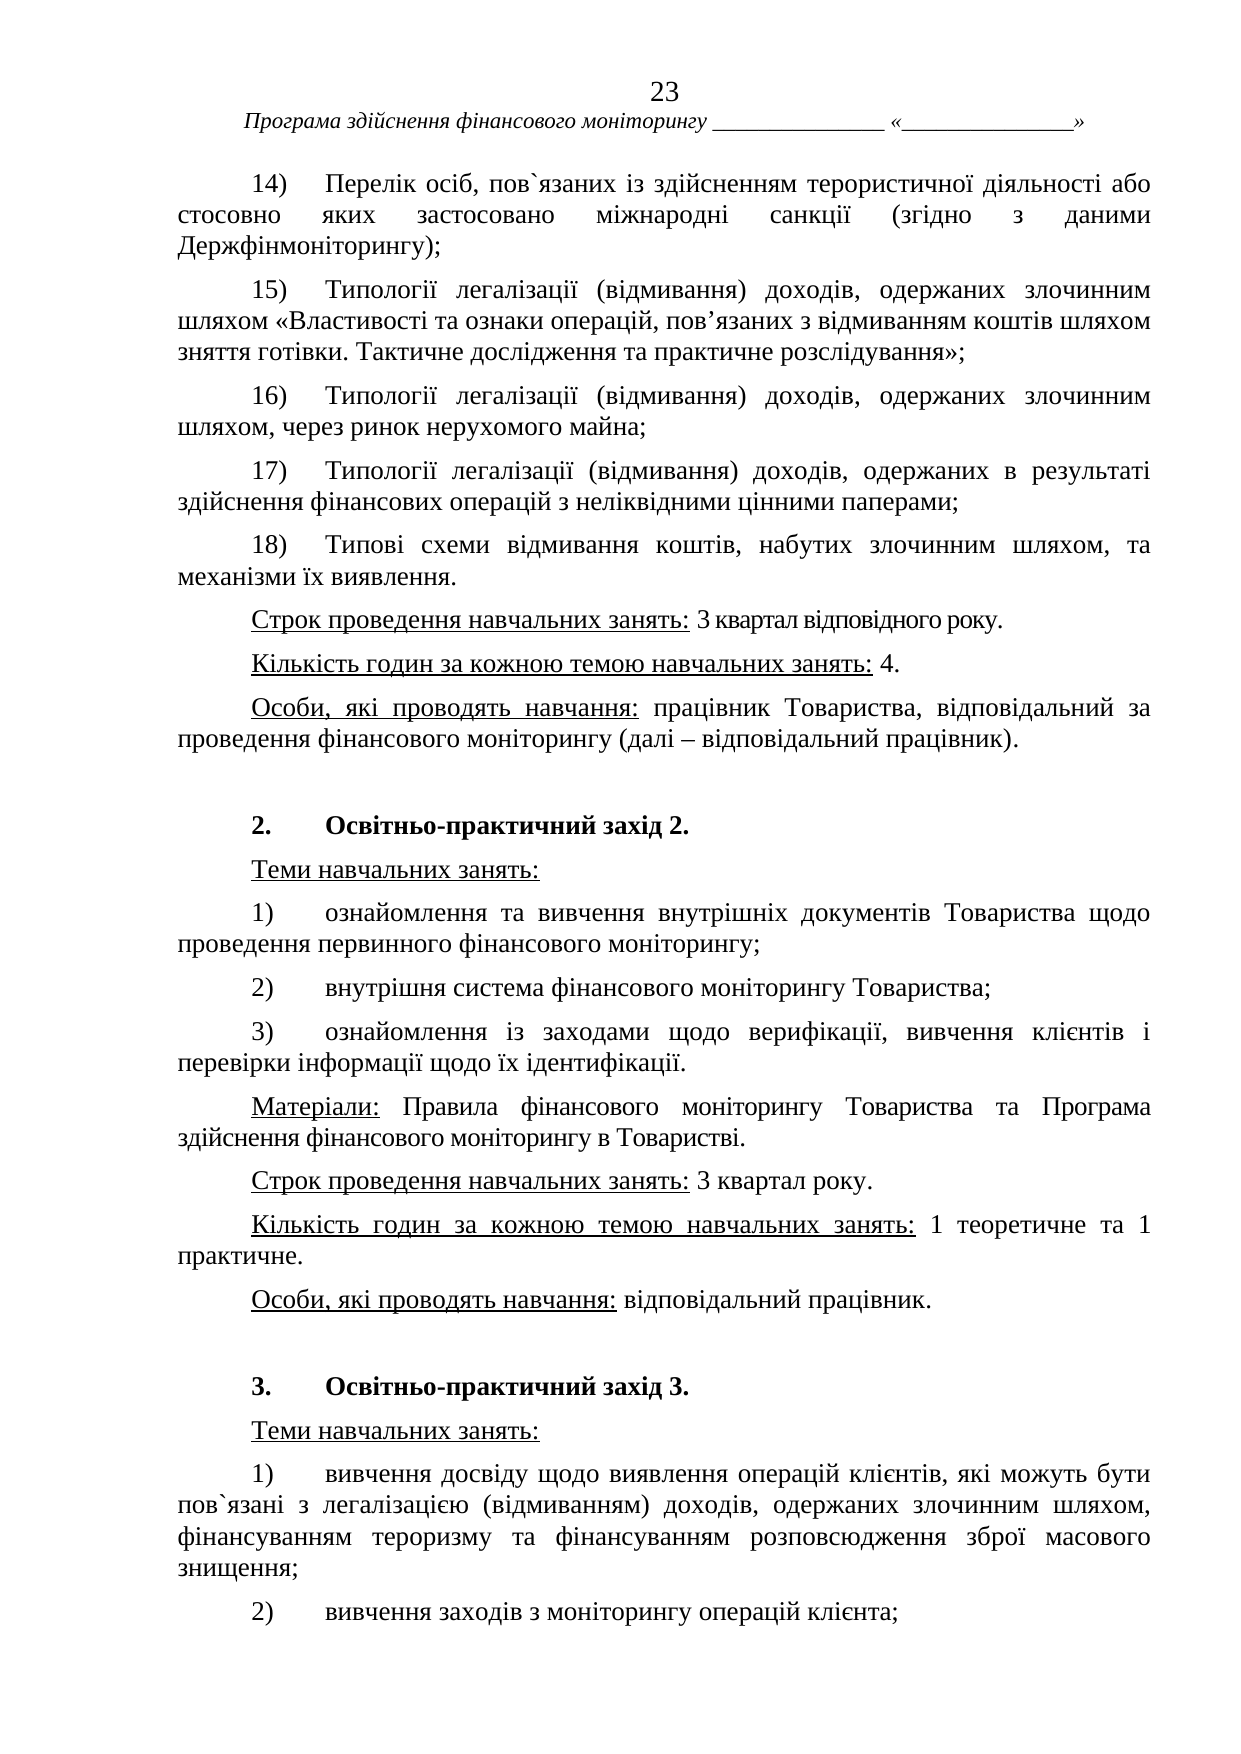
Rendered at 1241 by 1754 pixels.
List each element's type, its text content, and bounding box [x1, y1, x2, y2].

text Строк проведення навчальних занять: 3 квартал відповідного року. [177, 603, 1152, 634]
list ознайомлення із заходами щодо верифікації, вивчення клієнтів і перевірки інформації щодо їх ідентифікації. [177, 1015, 1152, 1077]
text Особи, які проводять навчання: відповідальний працівник. [177, 1283, 1152, 1314]
list Перелік осіб, пов`язаних із здійсненням терористичної діяльності або стосовно яких застосовано міжнародні санкції (згідно з даними Держфінмоніторингу); [177, 167, 1152, 261]
list Освітньо-практичний захід 3. [177, 1370, 1152, 1401]
text Кількість годин за кожною темою навчальних занять: 1 теоретичне та 1 практичне. [177, 1208, 1152, 1270]
text Кількість годин за кожною темою навчальних занять: 4. [177, 647, 1152, 678]
list Типології легалізації (відмивання) доходів, одержаних в результаті здійснення фінансових операцій з неліквідними цінними паперами; [177, 454, 1152, 516]
text Строк проведення навчальних занять: 3 квартал року. [177, 1164, 1152, 1196]
text Особи, які проводять навчання: працівник Товариства, відповідальний за проведення фінансового моніторингу (далі – відповідальний працівник). [177, 691, 1152, 753]
list вивчення заходів з моніторингу операцій клієнта; [177, 1594, 1152, 1626]
list вивчення досвіду щодо виявлення операцій клієнтів, які можуть бути пов`язані з легалізацією (відмиванням) доходів, одержаних злочинним шляхом, фінансуванням тероризму та фінансуванням розповсюдження зброї масового знищення; [177, 1457, 1152, 1582]
list Типології легалізації (відмивання) доходів, одержаних злочинним шляхом «Властивості та ознаки операцій, пов’язаних з відмиванням коштів шляхом зняття готівки. Тактичне дослідження та практичне розслідування»; [177, 273, 1152, 367]
list Типології легалізації (відмивання) доходів, одержаних злочинним шляхом, через ринок нерухомого майна; [177, 379, 1152, 441]
list внутрішня система фінансового моніторингу Товариства; [177, 971, 1152, 1002]
text Теми навчальних занять: [177, 853, 1152, 884]
text Теми навчальних занять: [177, 1414, 1152, 1445]
list Освітньо-практичний захід 2. [177, 809, 1152, 840]
list Типові схеми відмивання коштів, набутих злочинним шляхом, та механізми їх виявлення. [177, 529, 1152, 591]
text Матеріали: Правила фінансового моніторингу Товариства та Програма здійснення фінансового моніторингу в Товаристві. [177, 1090, 1152, 1152]
list ознайомлення та вивчення внутрішніх документів Товариства щодо проведення первинного фінансового моніторингу; [177, 896, 1152, 959]
